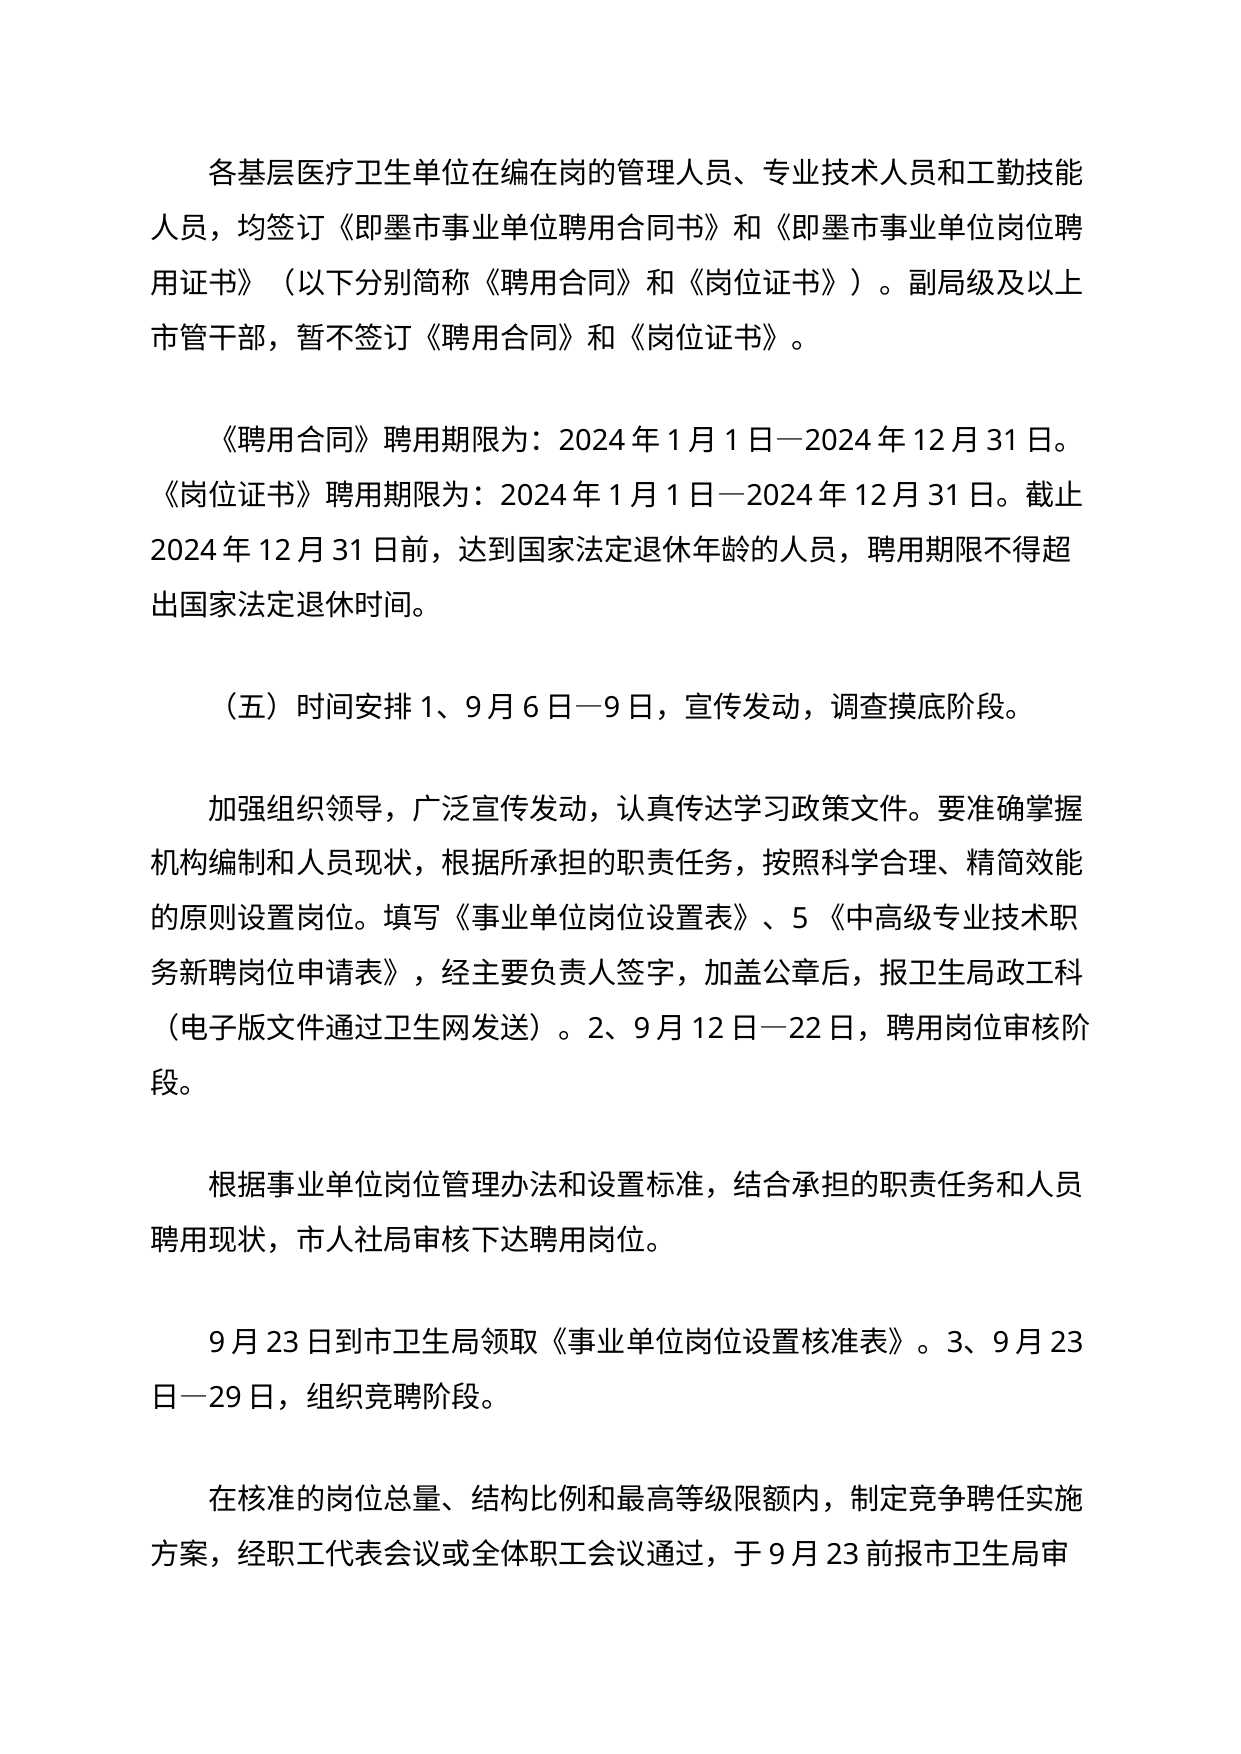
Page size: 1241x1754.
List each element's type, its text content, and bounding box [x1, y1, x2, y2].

text 9月23日到市卫生局领取《事业单位岗位设置核准表》。3、9月23日—29日，组织竞聘阶段。 [150, 1318, 1090, 1416]
text 加强组织领导，广泛宣传发动，认真传达学习政策文件。要准确掌握机构编制和人员现状，根据所承担的职责任务，按照科学合理、精简效能的原则设置岗位。填写《事业单位岗位设置表》、5 《中高级专业技术职务新聘岗位申请表》，经主要负责人签字，加盖公章后，报卫生局政工科（电子版文件通过卫生网发送）。2、9月12日—22日，聘用岗位审核阶段。 [150, 785, 1090, 1102]
text 根据事业单位岗位管理办法和设置标准，结合承担的职责任务和人员聘用现状，市人社局审核下达聘用岗位。 [150, 1162, 1090, 1259]
text 《聘用合同》聘用期限为：2024年1月1日—2024年12月31日。《岗位证书》聘用期限为：2024年1月1日—2024年12月31日。截止2024年12月31日前，达到国家法定退休年龄的人员，聘用期限不得超出国家法定退休时间。 [150, 416, 1090, 624]
text 各基层医疗卫生单位在编在岗的管理人员、专业技术人员和工勤技能人员，均签订《即墨市事业单位聘用合同书》和《即墨市事业单位岗位聘用证书》（以下分别简称《聘用合同》和《岗位证书》）。副局级及以上市管干部，暂不签订《聘用合同》和《岗位证书》。 [150, 150, 1090, 357]
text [150, 1475, 1090, 1573]
text （五）时间安排 1、9月6日—9日，宣传发动，调查摸底阶段。 [150, 683, 1090, 726]
